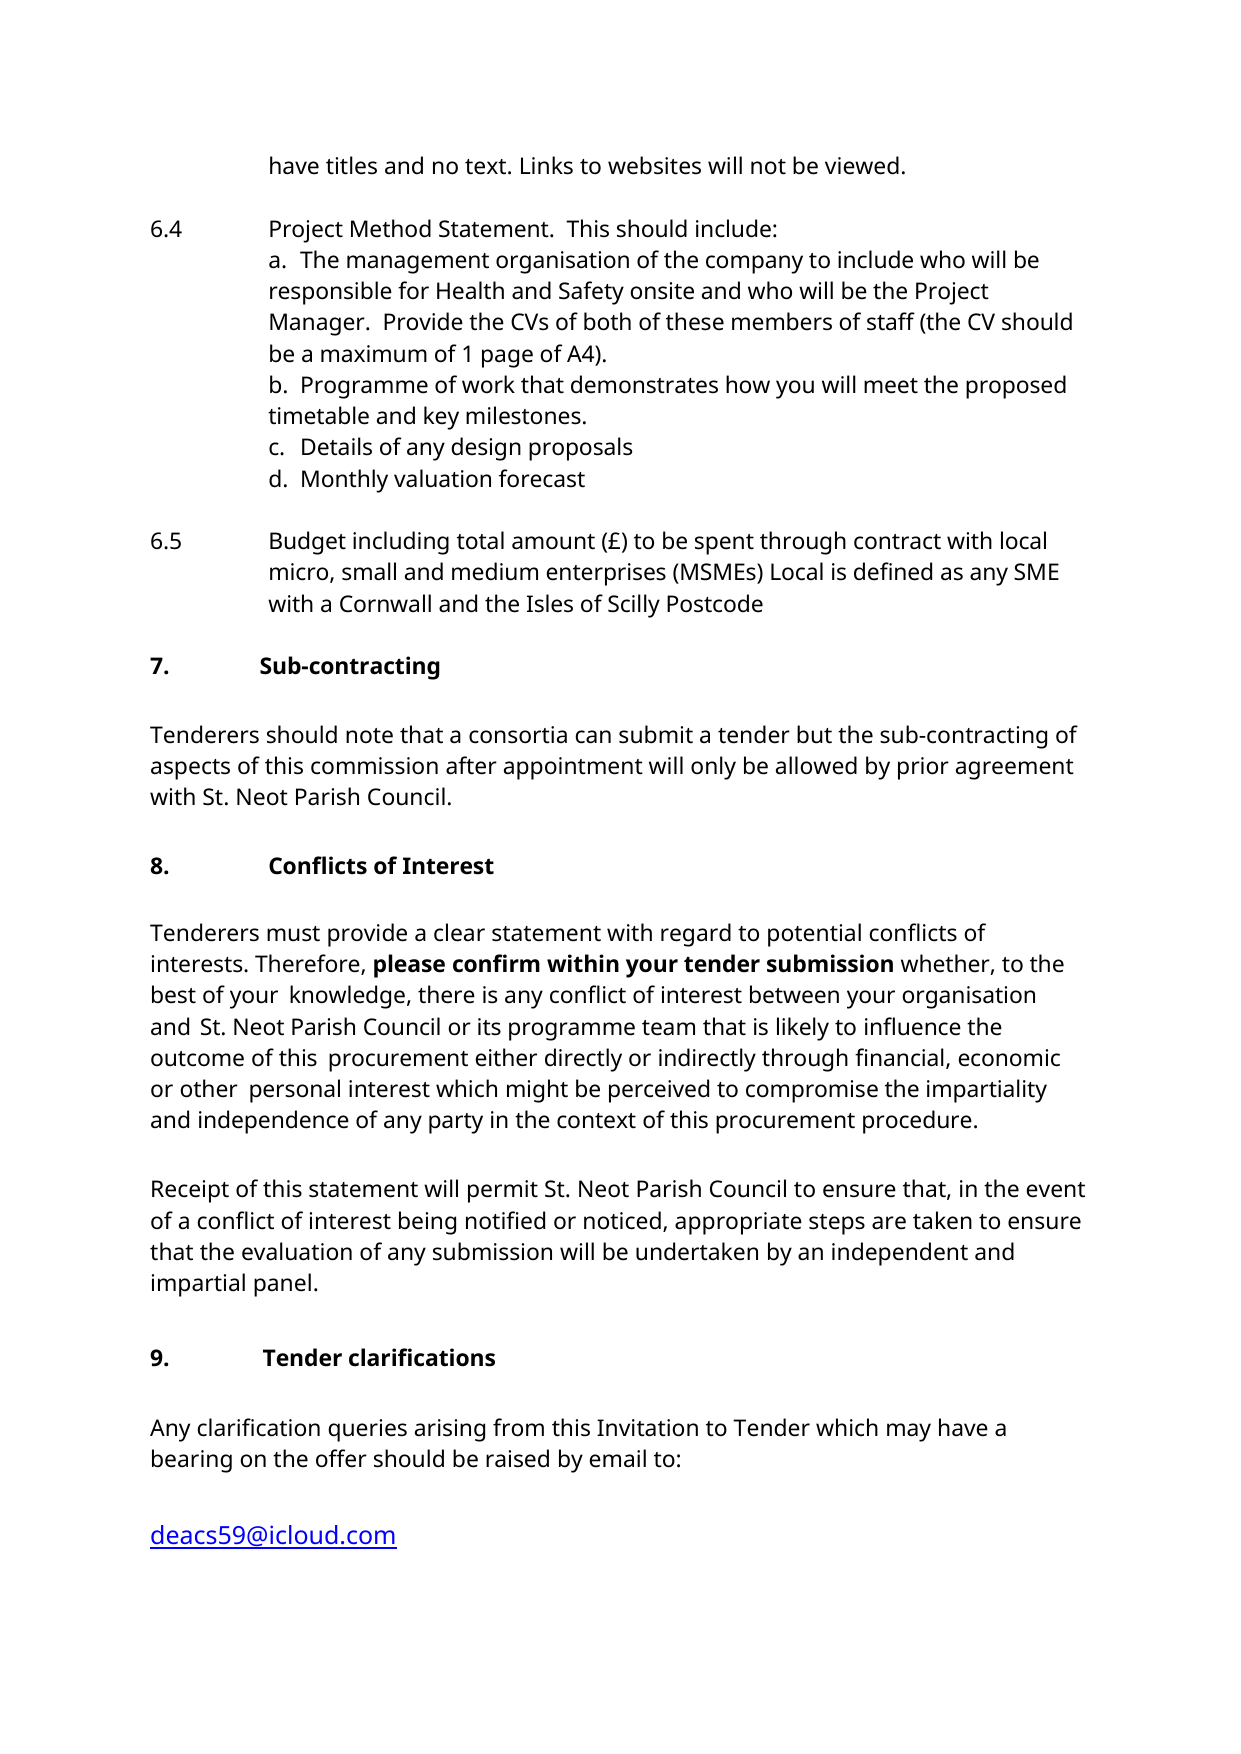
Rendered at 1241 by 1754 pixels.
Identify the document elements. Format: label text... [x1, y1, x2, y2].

subtitle 9. Tender clarifications [150, 1342, 1090, 1373]
text 6.5 Budget including total amount (£) to be spent through contract with local micro, small and medium enterprises (MSMEs) Local is defined as any SME with a Cornwall and the Isles of Scilly Postcode [150, 525, 1090, 619]
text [150, 150, 1090, 181]
text deacs59@icloud.com [150, 1518, 1090, 1552]
text 8. Conflicts of Interest [150, 850, 1090, 881]
text Any clarification queries arising from this Invitation to Tender which may have a bearing on the offer should be raised by email to: [150, 1412, 1090, 1474]
text Tenderers should note that a consortia can submit a tender but the sub-contracting of aspects of this commission after appointment will only be allowed by prior agreement with St. Neot Parish Council. [150, 719, 1090, 812]
text b. Programme of work that demonstrates how you will meet the proposed timetable and key milestones. [150, 369, 1090, 431]
text 6.4 Project Method Statement. This should include: [150, 212, 1090, 244]
text Receipt of this statement will permit St. Neot Parish Council to ensure that, in the event of a conflict of interest being notified or noticed, appropriate steps are taken to ensure that the evaluation of any submission will be undertaken by an independent and impartial panel. [150, 1173, 1090, 1298]
text c. Details of any design proposals [150, 431, 1090, 462]
text a. The management organisation of the company to include who will be responsible for Health and Safety onsite and who will be the Project Manager. Provide the CVs of both of these members of staff (the CV should be a maximum of 1 page of A4). [150, 244, 1090, 369]
text Tenderers must provide a clear statement with regard to potential conflicts of interests. Therefore, please confirm within your tender submission whether, to the best of your knowledge, there is any conflict of interest between your organisation and St. Neot Parish Council or its programme team that is likely to influence the outcome of this procurement either directly or indirectly through financial, economic or other personal interest which might be perceived to compromise the impartiality and independence of any party in the context of this procurement procedure. [150, 917, 1072, 1136]
text d. Monthly valuation forecast [150, 462, 1090, 494]
text 7. Sub-contracting [150, 650, 1090, 681]
